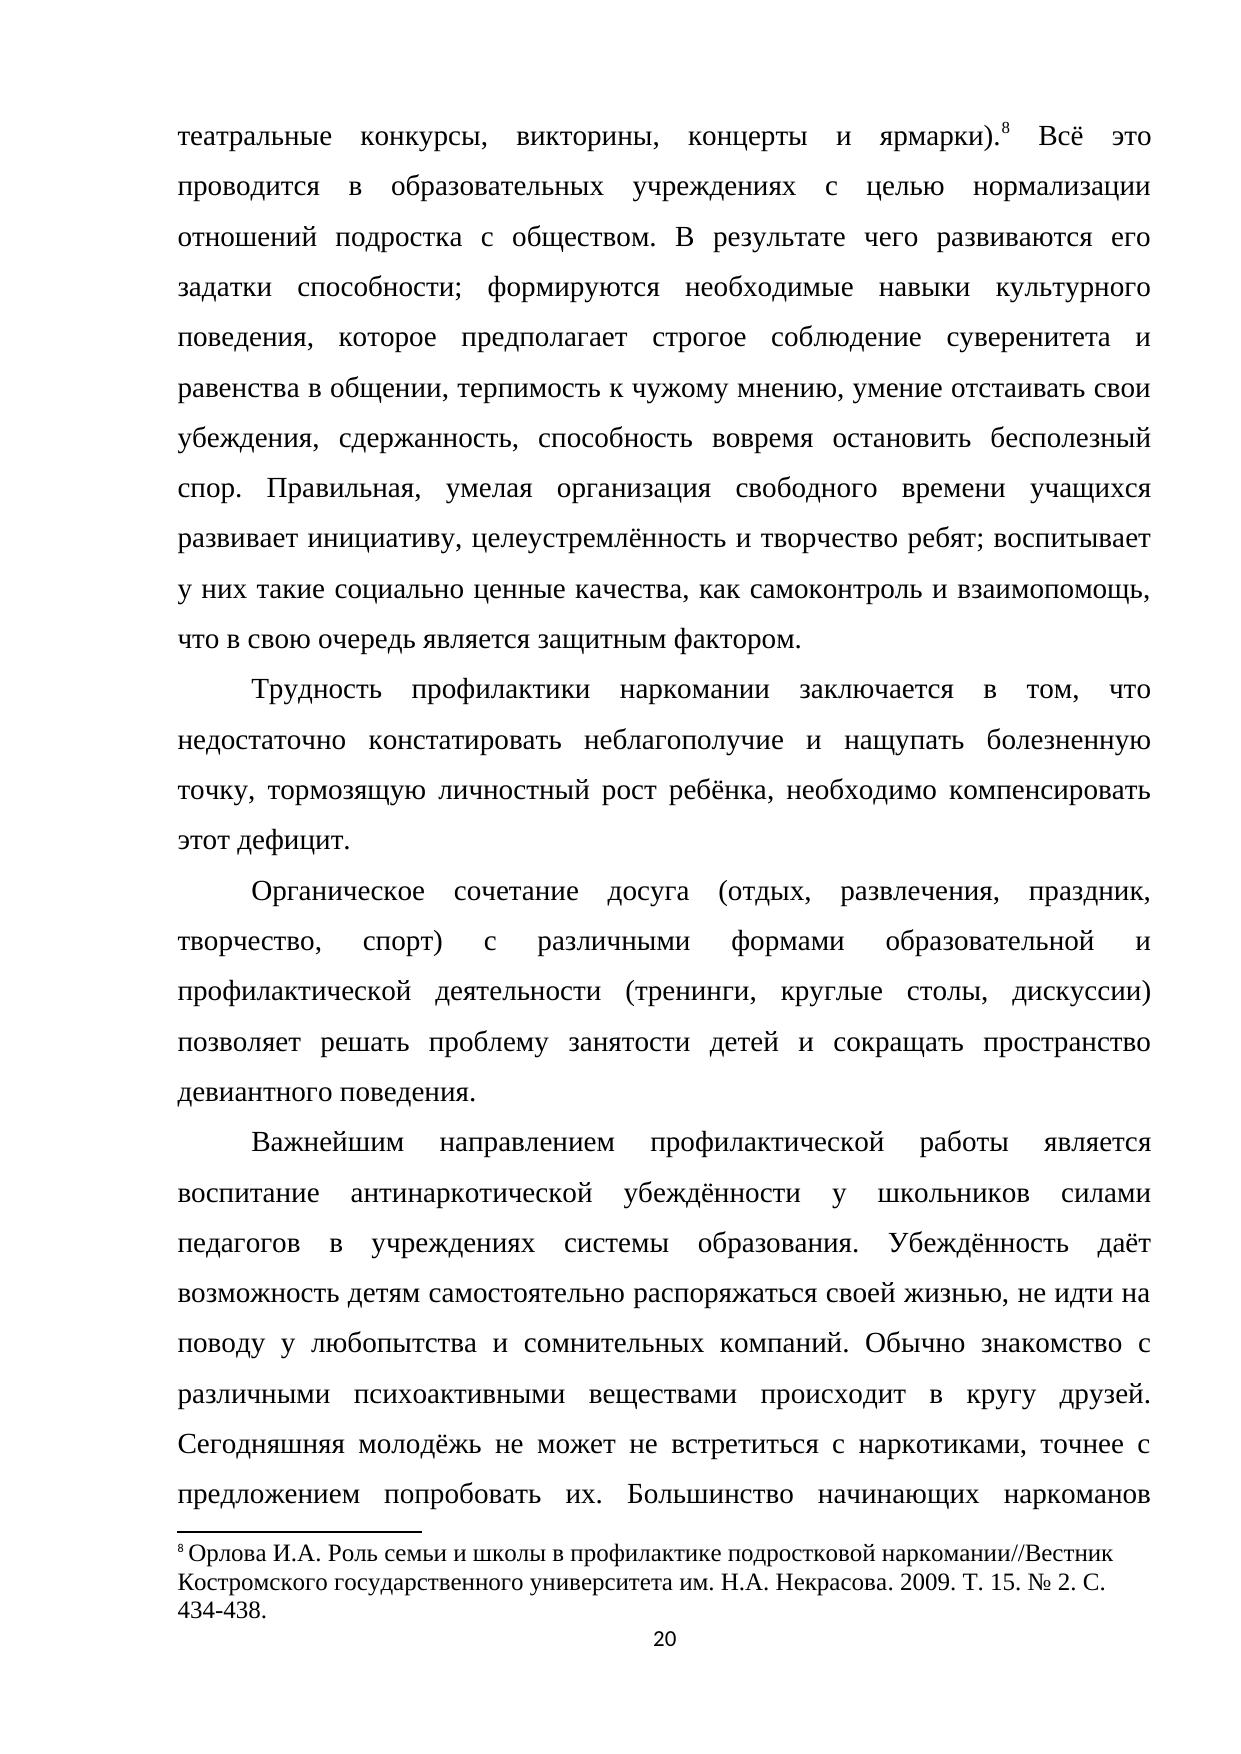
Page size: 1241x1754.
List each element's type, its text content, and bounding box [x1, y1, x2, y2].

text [177, 118, 1152, 655]
text Трудность профилактики наркомании заключается в том, что недостаточно констатировать неблагополучие и нащупать болезненную точку, тормозящую личностный рост ребёнка, необходимо компенсировать этот дефицит. [177, 672, 1152, 856]
text Органическое сочетание досуга (отдых, развлечения, праздник, творчество, спорт) с различными формами образовательной и профилактической деятельности (тренинги, круглые столы, дискуссии) позволяет решать проблему занятости детей и сокращать пространство девиантного поведения. [177, 873, 1152, 1108]
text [177, 1124, 1152, 1510]
